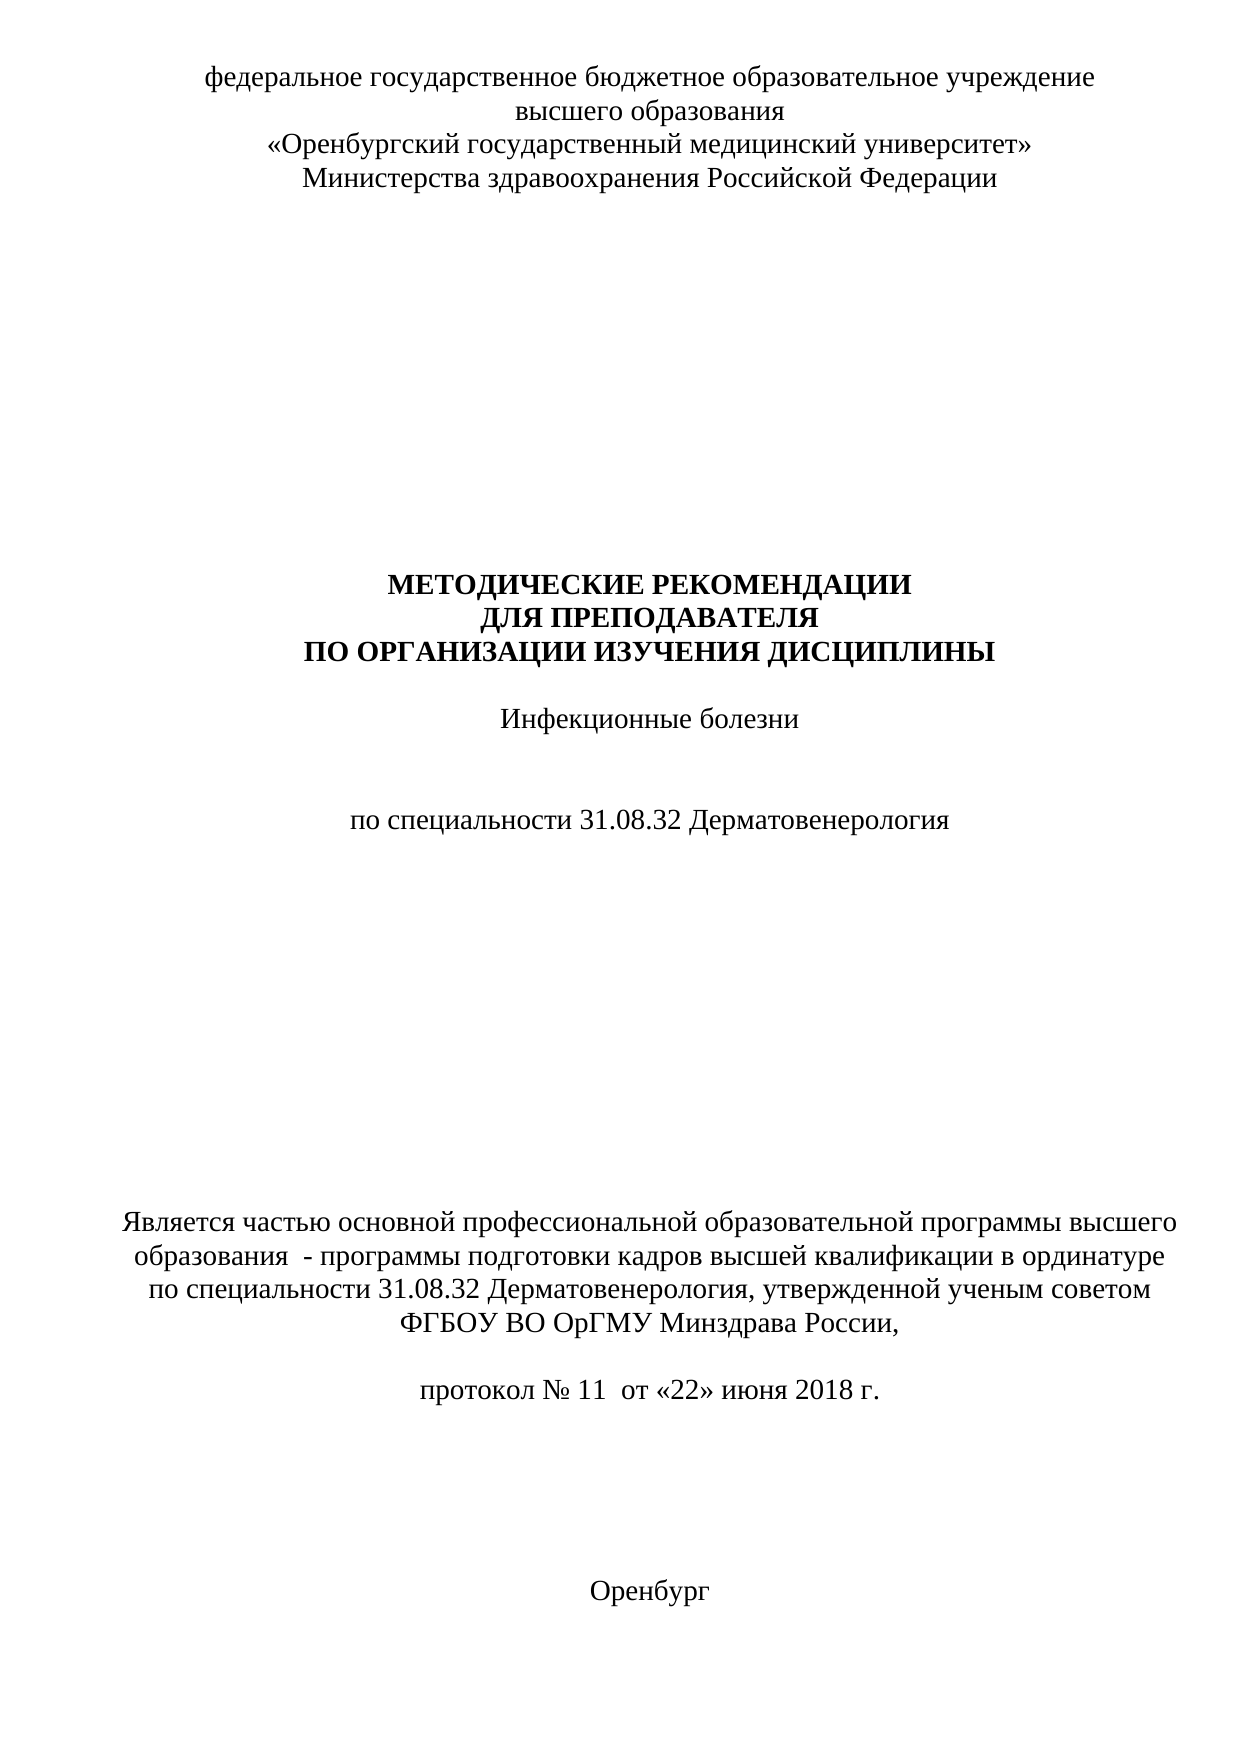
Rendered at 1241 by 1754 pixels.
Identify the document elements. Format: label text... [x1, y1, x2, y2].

text Является частью основной профессиональной образовательной программы высшего образования - программы подготовки кадров высшей квалификации в ординатуре по специальности 31.08.32 Дерматовенерология, утвержденной ученым советом ФГБОУ ВО ОрГМУ Минздрава России, [118, 1204, 1181, 1338]
text ПО ОРГАНИЗАЦИИ ИЗУЧЕНИЯ ДИСЦИПЛИНЫ [118, 634, 1181, 668]
text МЕТОДИЧЕСКИЕ РЕКОМЕНДАЦИИ [118, 567, 1181, 601]
text «Оренбургский государственный медицинский университет» [118, 126, 1181, 160]
text Инфекционные болезни [118, 701, 1181, 735]
text федеральное государственное бюджетное образовательное учреждение [118, 59, 1181, 93]
text по специальности 31.08.32 Дерматовенерология [118, 802, 1181, 835]
text высшего образования [118, 93, 1181, 126]
text ДЛЯ ПРЕПОДАВАТЕЛЯ [118, 601, 1181, 634]
text протокол № 11 от «22» июня 2018 г. [118, 1372, 1181, 1406]
text Министерства здравоохранения Российской Федерации [118, 160, 1181, 193]
text Оренбург [118, 1573, 1181, 1607]
